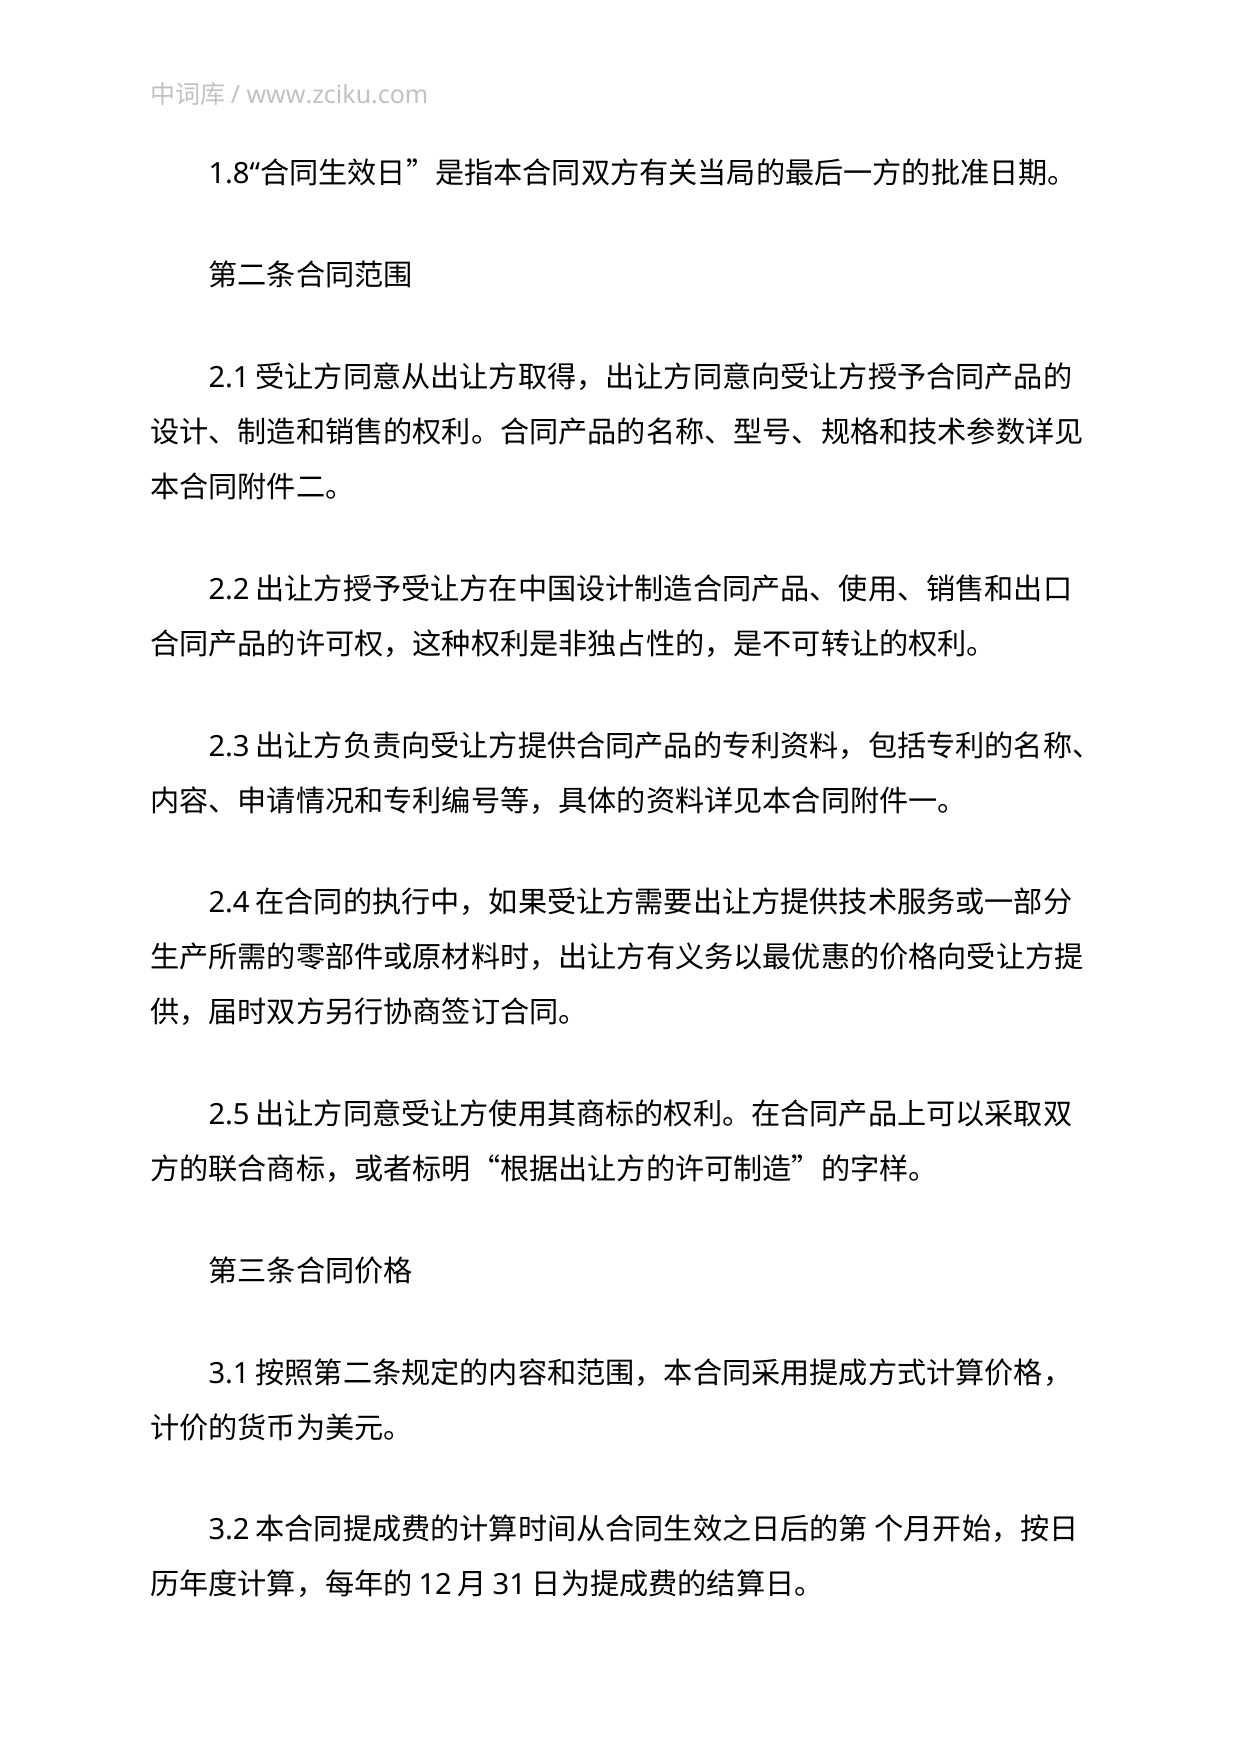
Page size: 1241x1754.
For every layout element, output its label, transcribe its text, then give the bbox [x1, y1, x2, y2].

text 2.5出让方同意受让方使用其商标的权利。在合同产品上可以采取双方的联合商标，或者标明“根据出让方的许可制造”的字样。 [150, 1091, 1090, 1188]
text 2.4在合同的执行中，如果受让方需要出让方提供技术服务或一部分生产所需的零部件或原材料时，出让方有义务以最优惠的价格向受让方提供，届时双方另行协商签订合同。 [150, 879, 1090, 1031]
text 3.1按照第二条规定的内容和范围，本合同采用提成方式计算价格，计价的货币为美元。 [150, 1349, 1090, 1446]
text 2.1受让方同意从出让方取得，出让方同意向受让方授予合同产品的设计、制造和销售的权利。合同产品的名称、型号、规格和技术参数详见本合同附件二。 [150, 354, 1090, 506]
text 1.8“合同生效日”是指本合同双方有关当局的最后一方的批准日期。 [150, 150, 1090, 192]
text 第二条合同范围 [150, 252, 1090, 294]
text 第三条合同价格 [150, 1247, 1090, 1290]
text 3.2本合同提成费的计算时间从合同生效之日后的第 个月开始，按日历年度计算，每年的12月31日为提成费的结算日。 [150, 1506, 1090, 1603]
text 2.3出让方负责向受让方提供合同产品的专利资料，包括专利的名称、内容、申请情况和专利编号等，具体的资料详见本合同附件一。 [150, 722, 1090, 819]
text 2.2出让方授予受让方在中国设计制造合同产品、使用、销售和出口合同产品的许可权，这种权利是非独占性的，是不可转让的权利。 [150, 565, 1090, 663]
